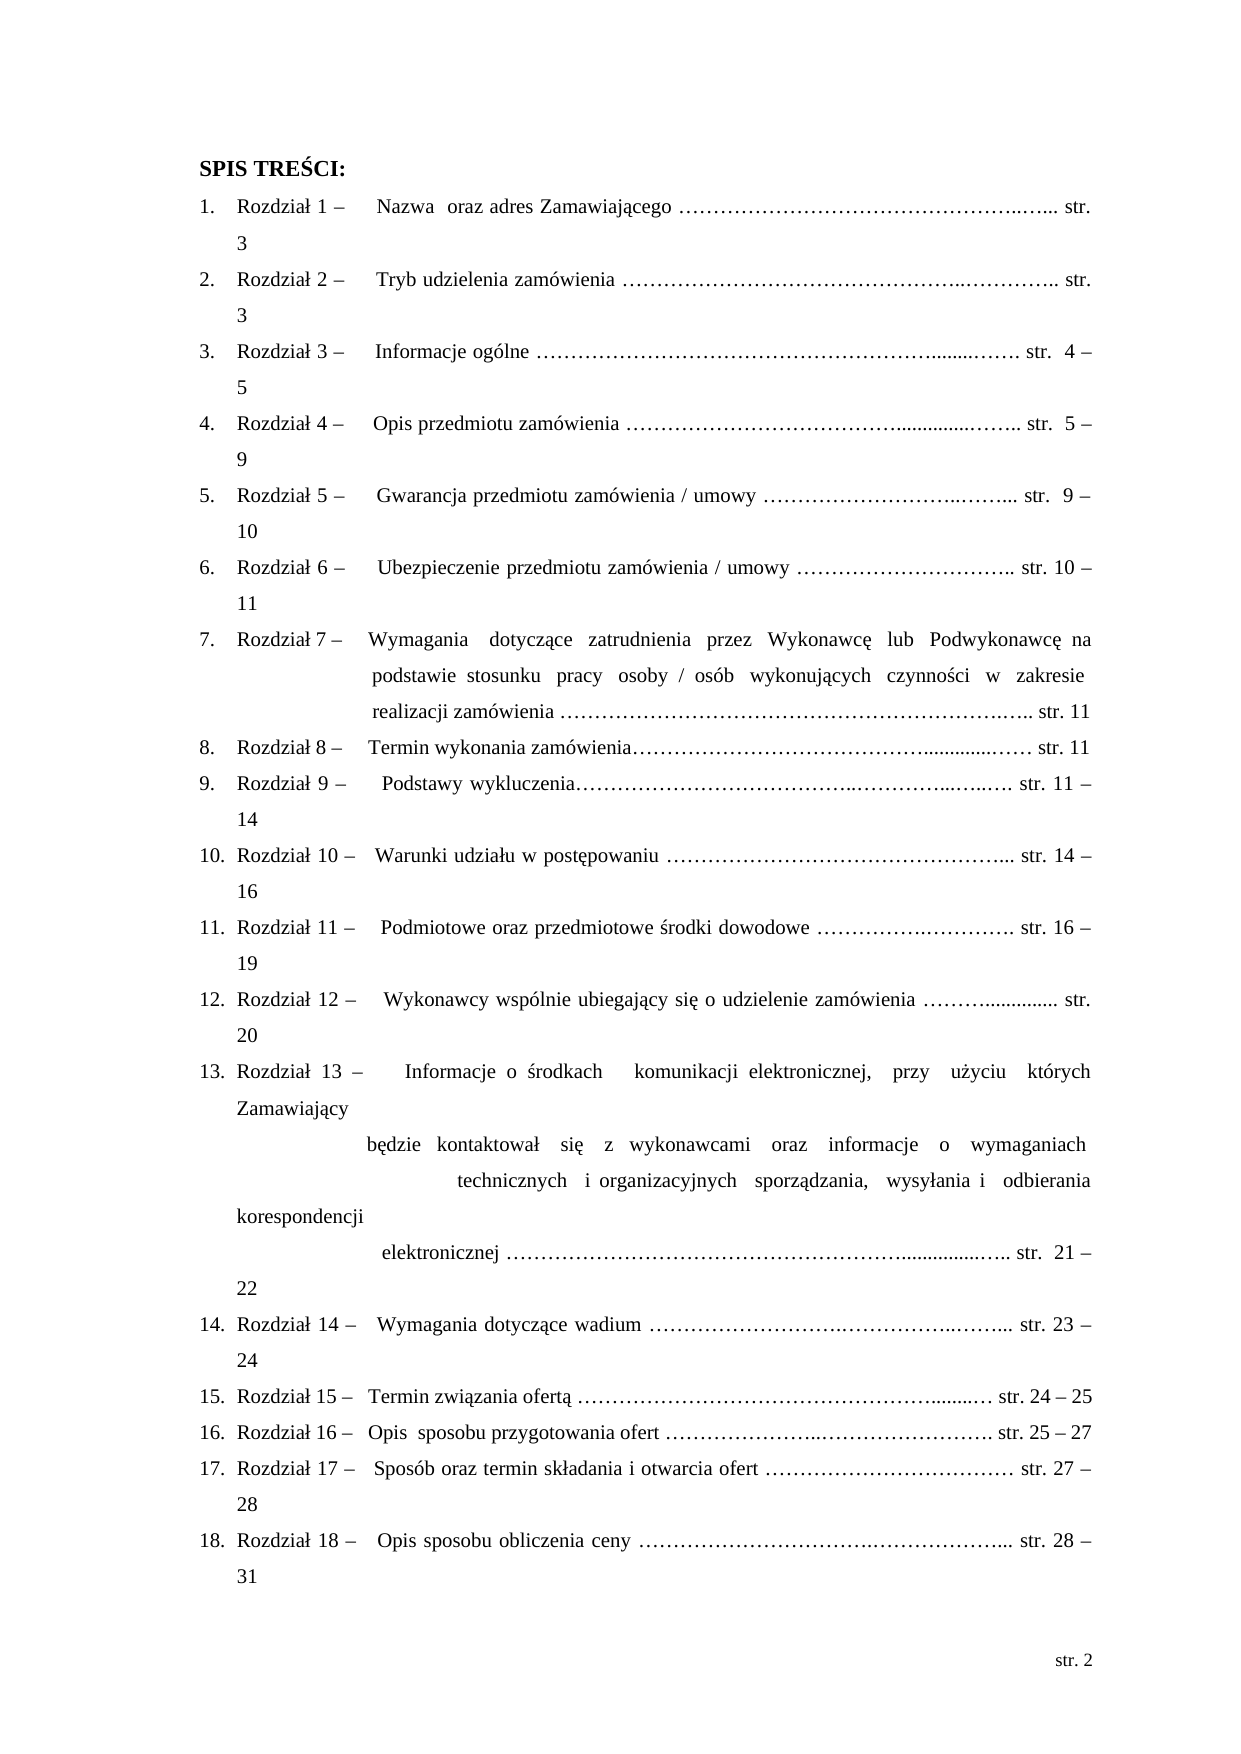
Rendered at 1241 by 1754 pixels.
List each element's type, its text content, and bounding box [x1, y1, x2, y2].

list Rozdział 2 – Tryb udzielenia zamówienia …………………………………………..………….. str. 3 [199, 266, 1092, 327]
list Rozdział 17 – Sposób oraz termin składania i otwarcia ofert ……………………………… str. 27 – 28 [199, 1456, 1092, 1516]
list elektronicznej …………………………………………………...............….. str. 21 – 22 [236, 1239, 1092, 1300]
list Rozdział 7 – Wymagania dotyczące zatrudnienia przez Wykonawcę lub Podwykonawcę na [199, 627, 1092, 651]
list Rozdział 3 – Informacje ogólne …………………………………………………........……. str. 4 – 5 [199, 338, 1092, 399]
text SPIS TREŚCI: [199, 156, 1092, 182]
list Rozdział 15 – Termin związania ofertą ……………………………………………........… str. 24 – 25 [199, 1384, 1092, 1408]
list Rozdział 10 – Warunki udziału w postępowaniu …………………………………………... str. 14 – 16 [199, 843, 1092, 903]
list Rozdział 11 – Podmiotowe oraz przedmiotowe środki dowodowe …………….…………. str. 16 – 19 [199, 915, 1092, 975]
list będzie kontaktował się z wykonawcami oraz informacje o wymaganiach [236, 1131, 1092, 1156]
list Rozdział 18 – Opis sposobu obliczenia ceny …………………………….………………... str. 28 – 31 [199, 1528, 1092, 1588]
list Rozdział 9 – Podstawy wykluczenia…………………………………..…………...…..…. str. 11 – 14 [199, 771, 1092, 831]
list Rozdział 12 – Wykonawcy wspólnie ubiegający się o udzielenie zamówienia ……….............. str. 20 [199, 987, 1092, 1047]
list realizacji zamówienia ……………………………………………………….….. str. 11 [237, 699, 1092, 723]
list Rozdział 16 – Opis sposobu przygotowania ofert …………………..……………………. str. 25 – 27 [199, 1420, 1092, 1444]
list Rozdział 6 – Ubezpieczenie przedmiotu zamówienia / umowy ………………………….. str. 10 – 11 [199, 555, 1092, 615]
list Rozdział 14 – Wymagania dotyczące wadium ……………………….……………..……... str. 23 – 24 [199, 1312, 1092, 1372]
list Rozdział 13 – Informacje o środkach komunikacji elektronicznej, przy użyciu których Zamawiający [199, 1059, 1092, 1119]
list Rozdział 1 – Nazwa oraz adres Zamawiającego …………………………………………..…... str. 3 [199, 194, 1092, 254]
list Rozdział 5 – Gwarancja przedmiotu zamówienia / umowy ………………………..……... str. 9 – 10 [199, 483, 1092, 543]
list technicznych i organizacyjnych sporządzania, wysyłania i odbierania korespondencji [236, 1167, 1092, 1228]
list Rozdział 8 – Termin wykonania zamówienia…………………………………….............…… str. 11 [199, 735, 1092, 759]
list podstawie stosunku pracy osoby / osób wykonujących czynności w zakresie [236, 663, 1092, 687]
list Rozdział 4 – Opis przedmiotu zamówienia …………………………………..............…….. str. 5 – 9 [199, 411, 1092, 471]
